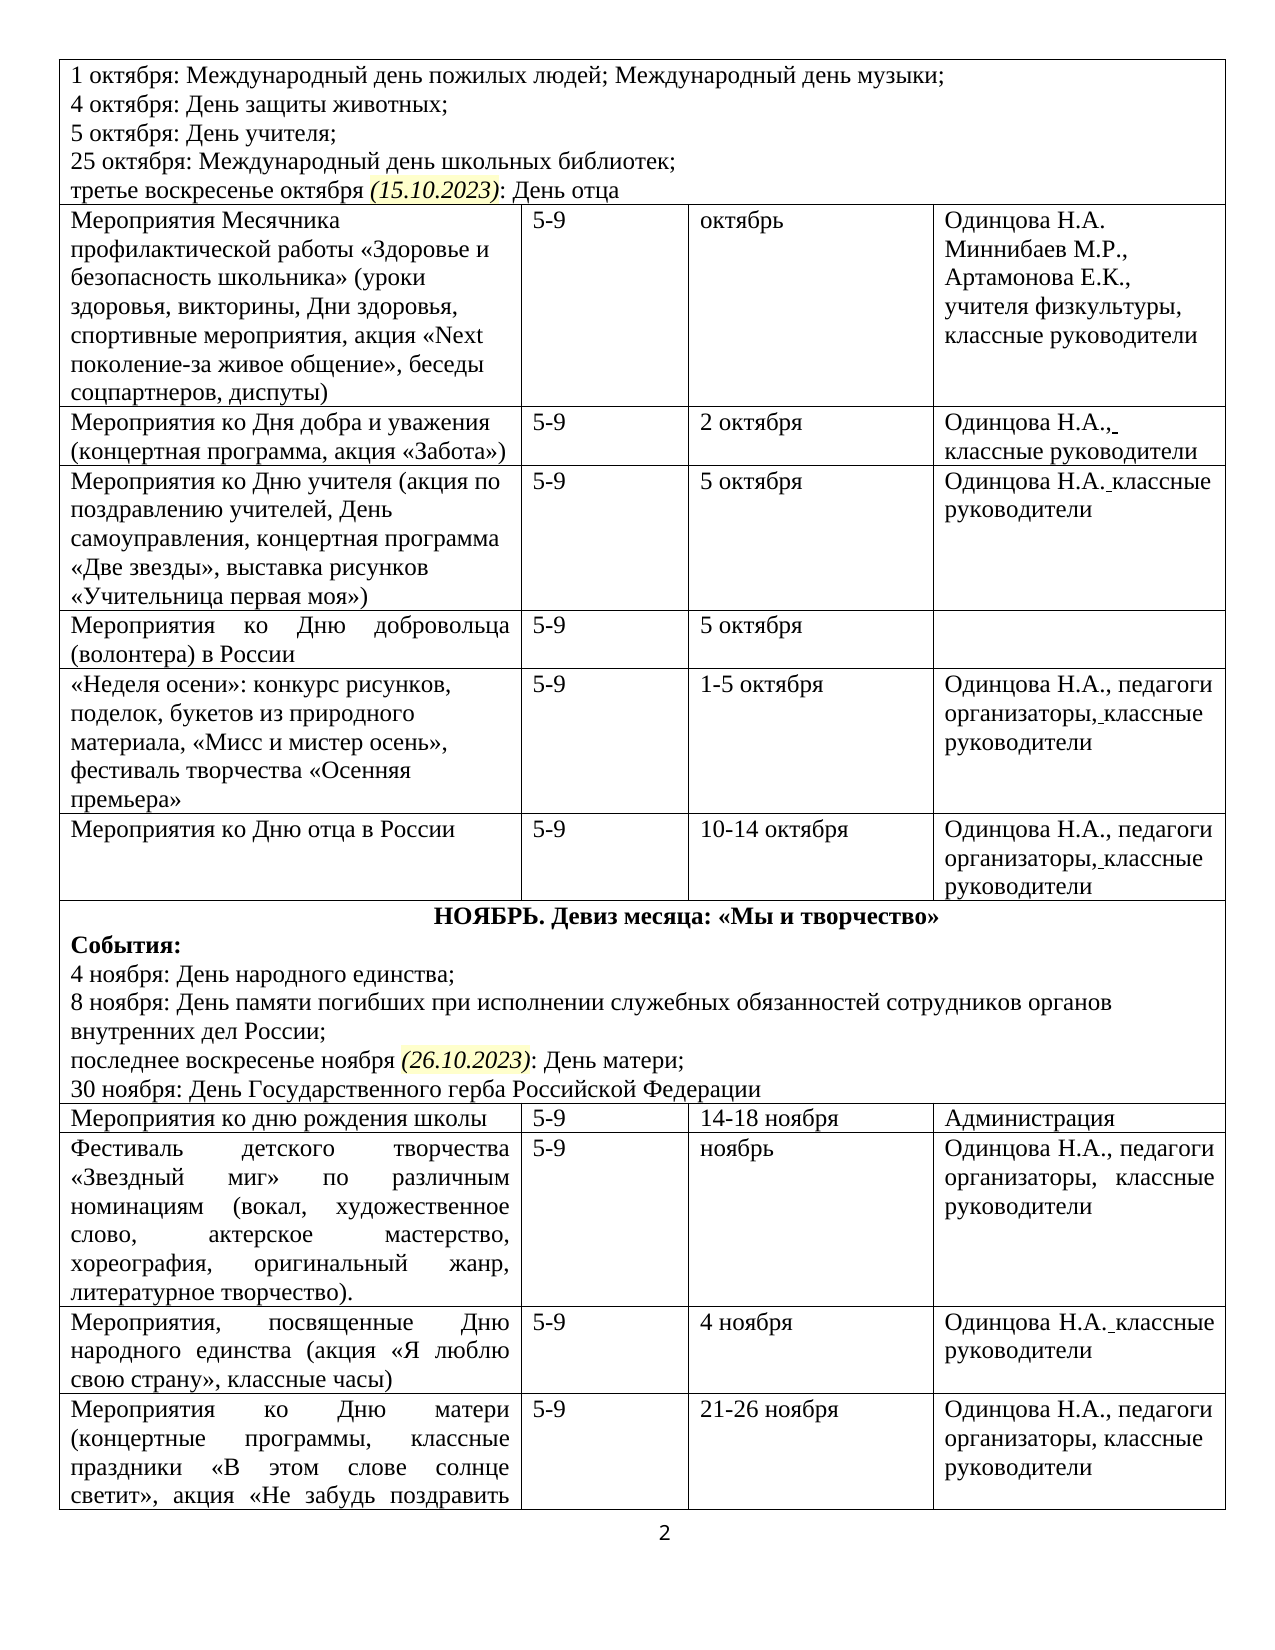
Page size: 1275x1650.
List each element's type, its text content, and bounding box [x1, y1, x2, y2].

table_cell октябрь [689, 205, 933, 406]
table_cell Одинцова Н.А. Миннибаев М.Р., Артамонова Е.К., учителя физкультуры, классные руководители [934, 205, 1225, 406]
table_cell Мероприятия ко Дню учителя (акция по поздравлению учителей, День самоуправления, концертная программа «Две звезды», выставка рисунков «Учительница первая моя») [60, 466, 521, 609]
table_cell Одинцова Н.А., классные руководители [934, 407, 1225, 465]
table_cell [934, 1394, 1225, 1509]
table_cell Одинцова Н.А. классные руководители [934, 466, 1225, 609]
table_cell 5-9 [522, 1104, 688, 1132]
table_cell Фестиваль детского творчества «Звездный миг» по различным номинациям (вокал, художественное слово, актерское мастерство, хореография, оригинальный жанр, литературное творчество). [60, 1133, 521, 1306]
table_cell ноябрь [689, 1133, 933, 1306]
table_cell 2 октября [689, 407, 933, 465]
table_cell НОЯБРЬ. Девиз месяца: «Мы и творчество» События: 4 ноября: День народного единства; 8 ноября: День памяти погибших при исполнении служебных обязанностей сотрудников органов внутренних дел России; последнее воскресенье ноября (26.10.2023): День матери; 30 ноября: День Государственного герба Российской Федерации [60, 901, 1225, 1102]
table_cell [60, 60, 1225, 204]
table_cell 21-26 ноября [689, 1394, 933, 1509]
table_cell 5-9 [522, 1394, 688, 1509]
table_cell Мероприятия ко Дня добра и уважения (концертная программа, акция «Забота») [60, 407, 521, 465]
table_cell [60, 1394, 521, 1509]
table_cell 5-9 [522, 466, 688, 609]
table_cell Одинцова Н.А., педагоги организаторы, классные руководители [934, 814, 1225, 900]
table_cell 14-18 ноября [689, 1104, 933, 1132]
table_cell 5-9 [522, 407, 688, 465]
table_cell 5-9 [522, 814, 688, 900]
table_cell 5-9 [522, 611, 688, 668]
table_cell Мероприятия, посвященные Дню народного единства (акция «Я люблю свою страну», классные часы) [60, 1307, 521, 1393]
table_cell 5-9 [522, 1133, 688, 1306]
table_cell 5 октября [689, 611, 933, 668]
table_cell 10-14 октября [689, 814, 933, 900]
table_cell Мероприятия ко Дню отца в России [60, 814, 521, 900]
table_cell 5 октября [689, 466, 933, 609]
table_cell [934, 611, 1225, 668]
table_cell Одинцова Н.А., педагоги организаторы, классные руководители [934, 1133, 1225, 1306]
table_cell Администрация [934, 1104, 1225, 1132]
table_cell 4 ноября [689, 1307, 933, 1393]
table_cell Мероприятия ко дню рождения школы [60, 1104, 521, 1132]
table_cell Мероприятия ко Дню добровольца (волонтера) в России [60, 611, 521, 668]
table_cell 5-9 [522, 205, 688, 406]
table_cell Мероприятия Месячника профилактической работы «Здоровье и безопасность школьника» (уроки здоровья, викторины, Дни здоровья, спортивные мероприятия, акция «Next поколение-за живое общение», беседы соцпартнеров, диспуты) [60, 205, 521, 406]
table_cell 1-5 октября [689, 669, 933, 813]
table_cell Одинцова Н.А. классные руководители [934, 1307, 1225, 1393]
table_cell «Неделя осени»: конкурс рисунков, поделок, букетов из природного материала, «Мисс и мистер осень», фестиваль творчества «Осенняя премьера» [60, 669, 521, 813]
table_cell Одинцова Н.А., педагоги организаторы, классные руководители [934, 669, 1225, 813]
table_cell 5-9 [522, 1307, 688, 1393]
table_cell 5-9 [522, 669, 688, 813]
